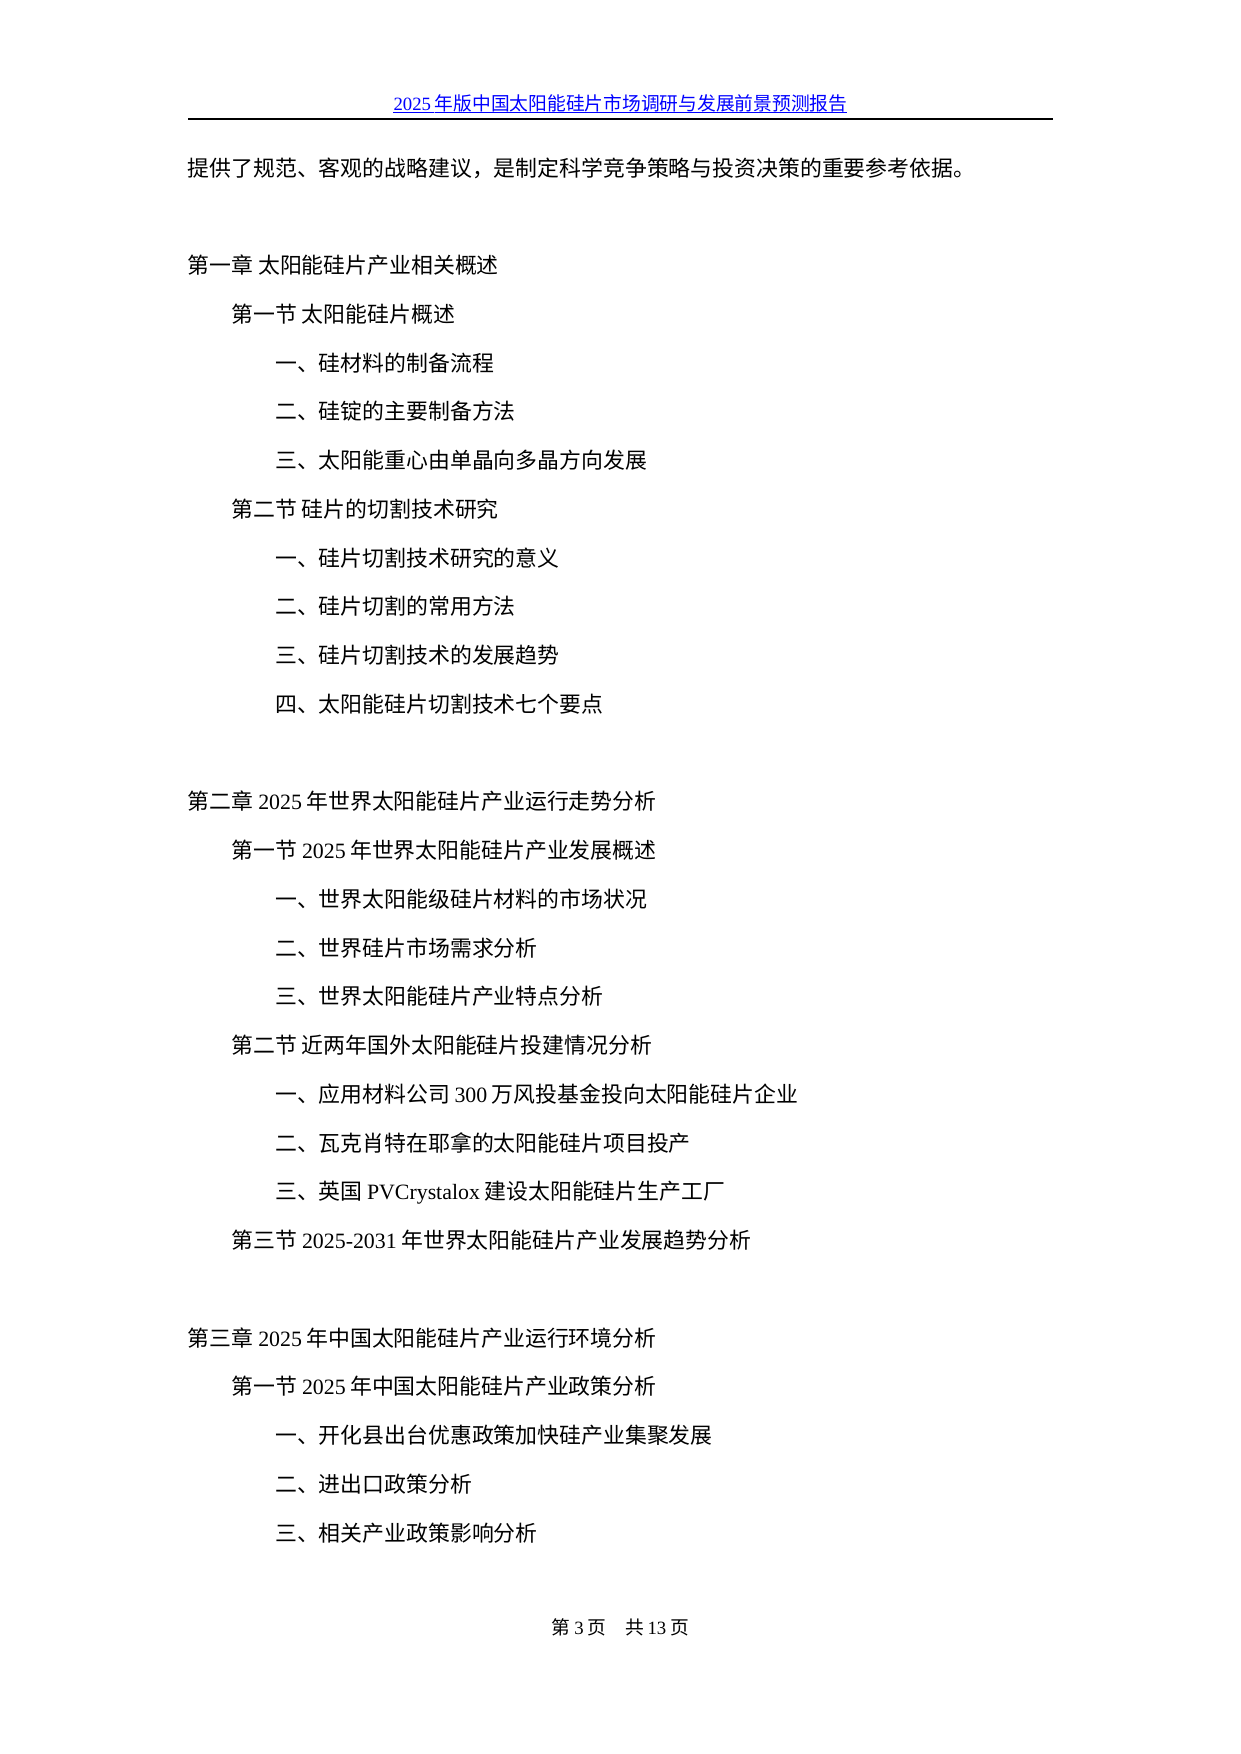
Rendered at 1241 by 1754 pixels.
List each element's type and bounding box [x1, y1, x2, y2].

text [187, 150, 1053, 1548]
